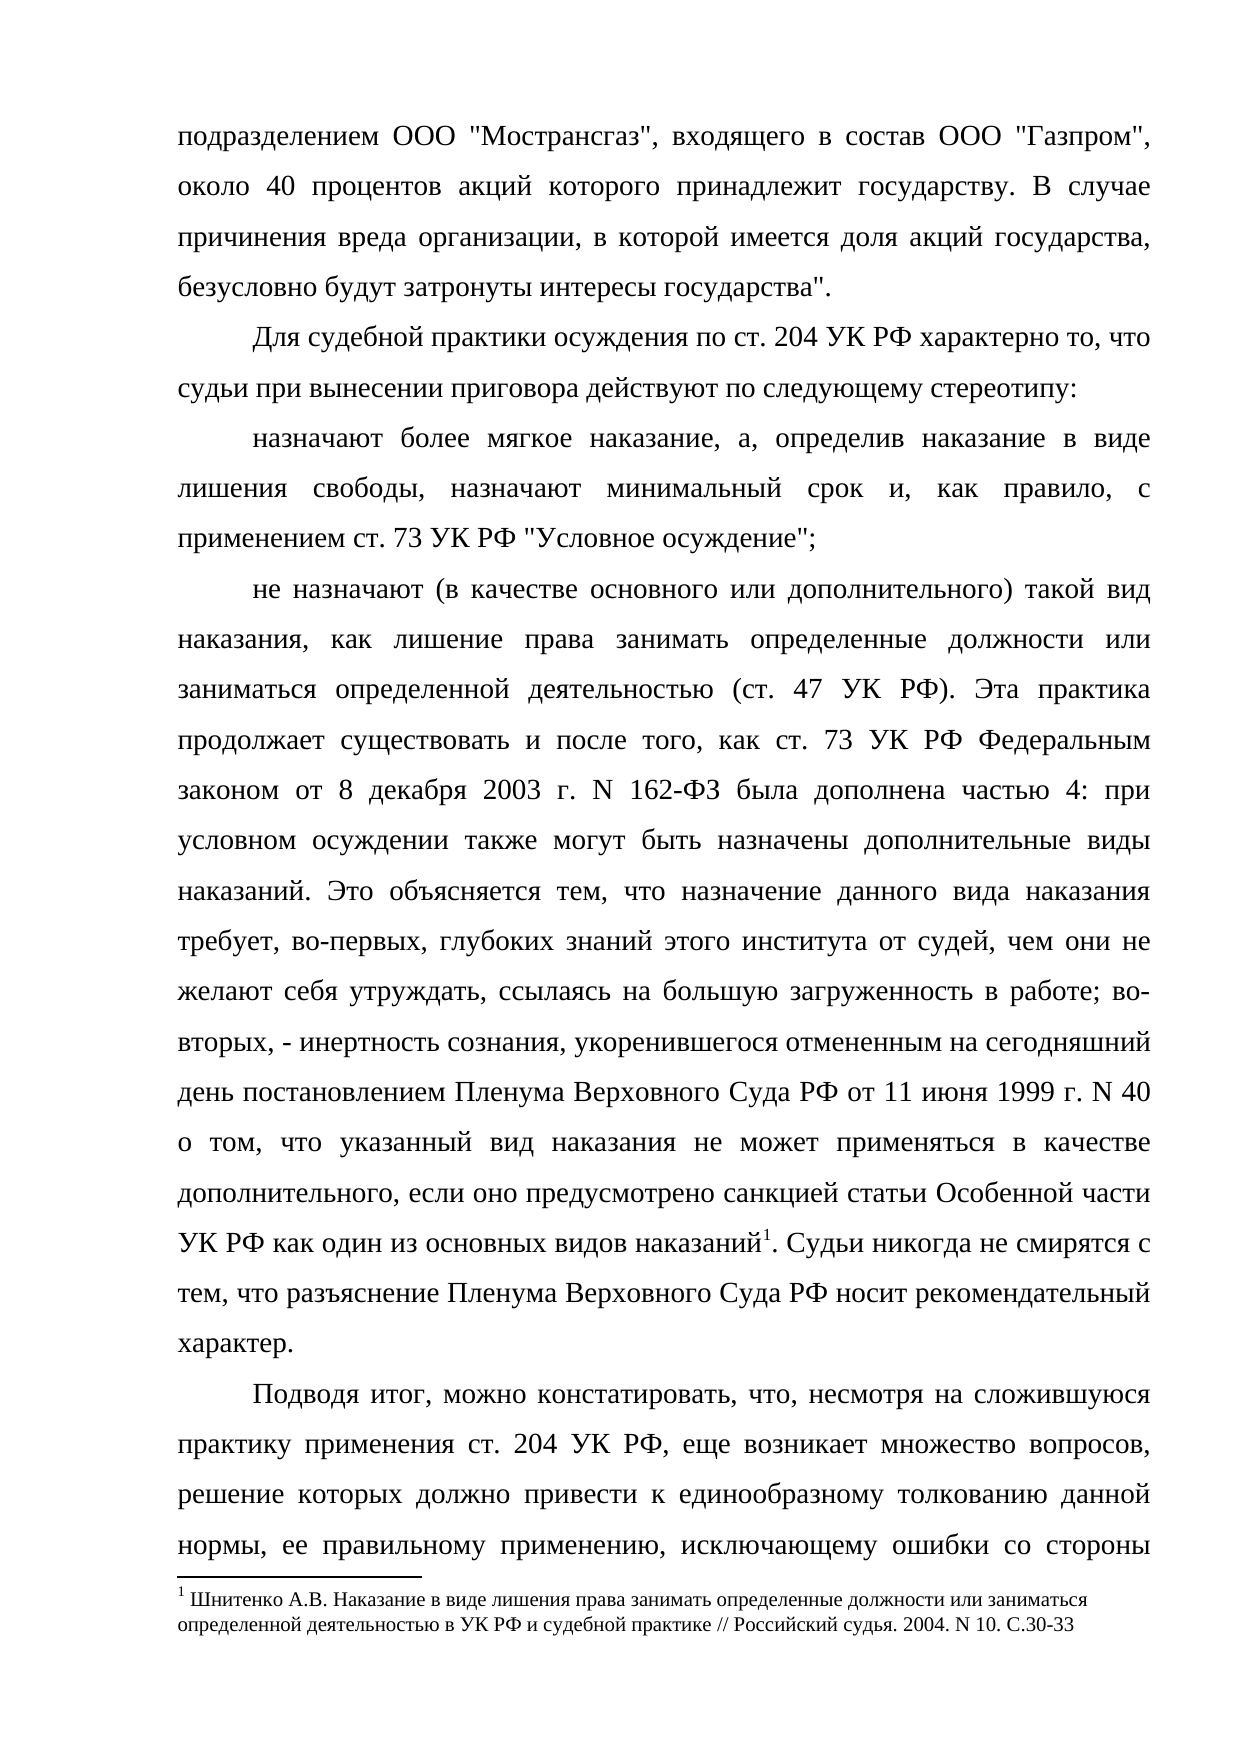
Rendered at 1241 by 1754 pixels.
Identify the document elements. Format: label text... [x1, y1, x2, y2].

text Для судебной практики осуждения по ст. 204 УК РФ характерно то, что судьи при вынесении приговора действуют по следующему стереотипу: [177, 319, 1152, 403]
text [177, 1376, 1152, 1560]
text назначают более мягкое наказание, а, определив наказание в виде лишения свободы, назначают минимальный срок и, как правило, с применением ст. 73 УК РФ "Условное осуждение"; [177, 420, 1152, 554]
text не назначают (в качестве основного или дополнительного) такой вид наказания, как лишение права занимать определенные должности или заниматься определенной деятельностью (ст. 47 УК РФ). Эта практика продолжает существовать и после того, как ст. 73 УК РФ Федеральным законом от 8 декабря . N 162-ФЗ была дополнена частью 4: при условном осуждении также могут быть назначены дополнительные виды наказаний. Это объясняется тем, что назначение данного вида наказания требует, во-первых, глубоких знаний этого института от судей, чем они не желают себя утруждать, ссылаясь на большую загруженность в работе; во-вторых, - инертность сознания, укоренившегося отмененным на сегодняшний день постановлением Пленума Верховного Суда РФ от 11 июня . N 40 о том, что указанный вид наказания не может применяться в качестве дополнительного, если оно предусмотрено санкцией статьи Особенной части УК РФ как один из основных видов наказаний. Судьи никогда не смирятся с тем, что разъяснение Пленума Верховного Суда РФ носит рекомендательный характер. [177, 571, 1152, 1359]
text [177, 118, 1152, 303]
